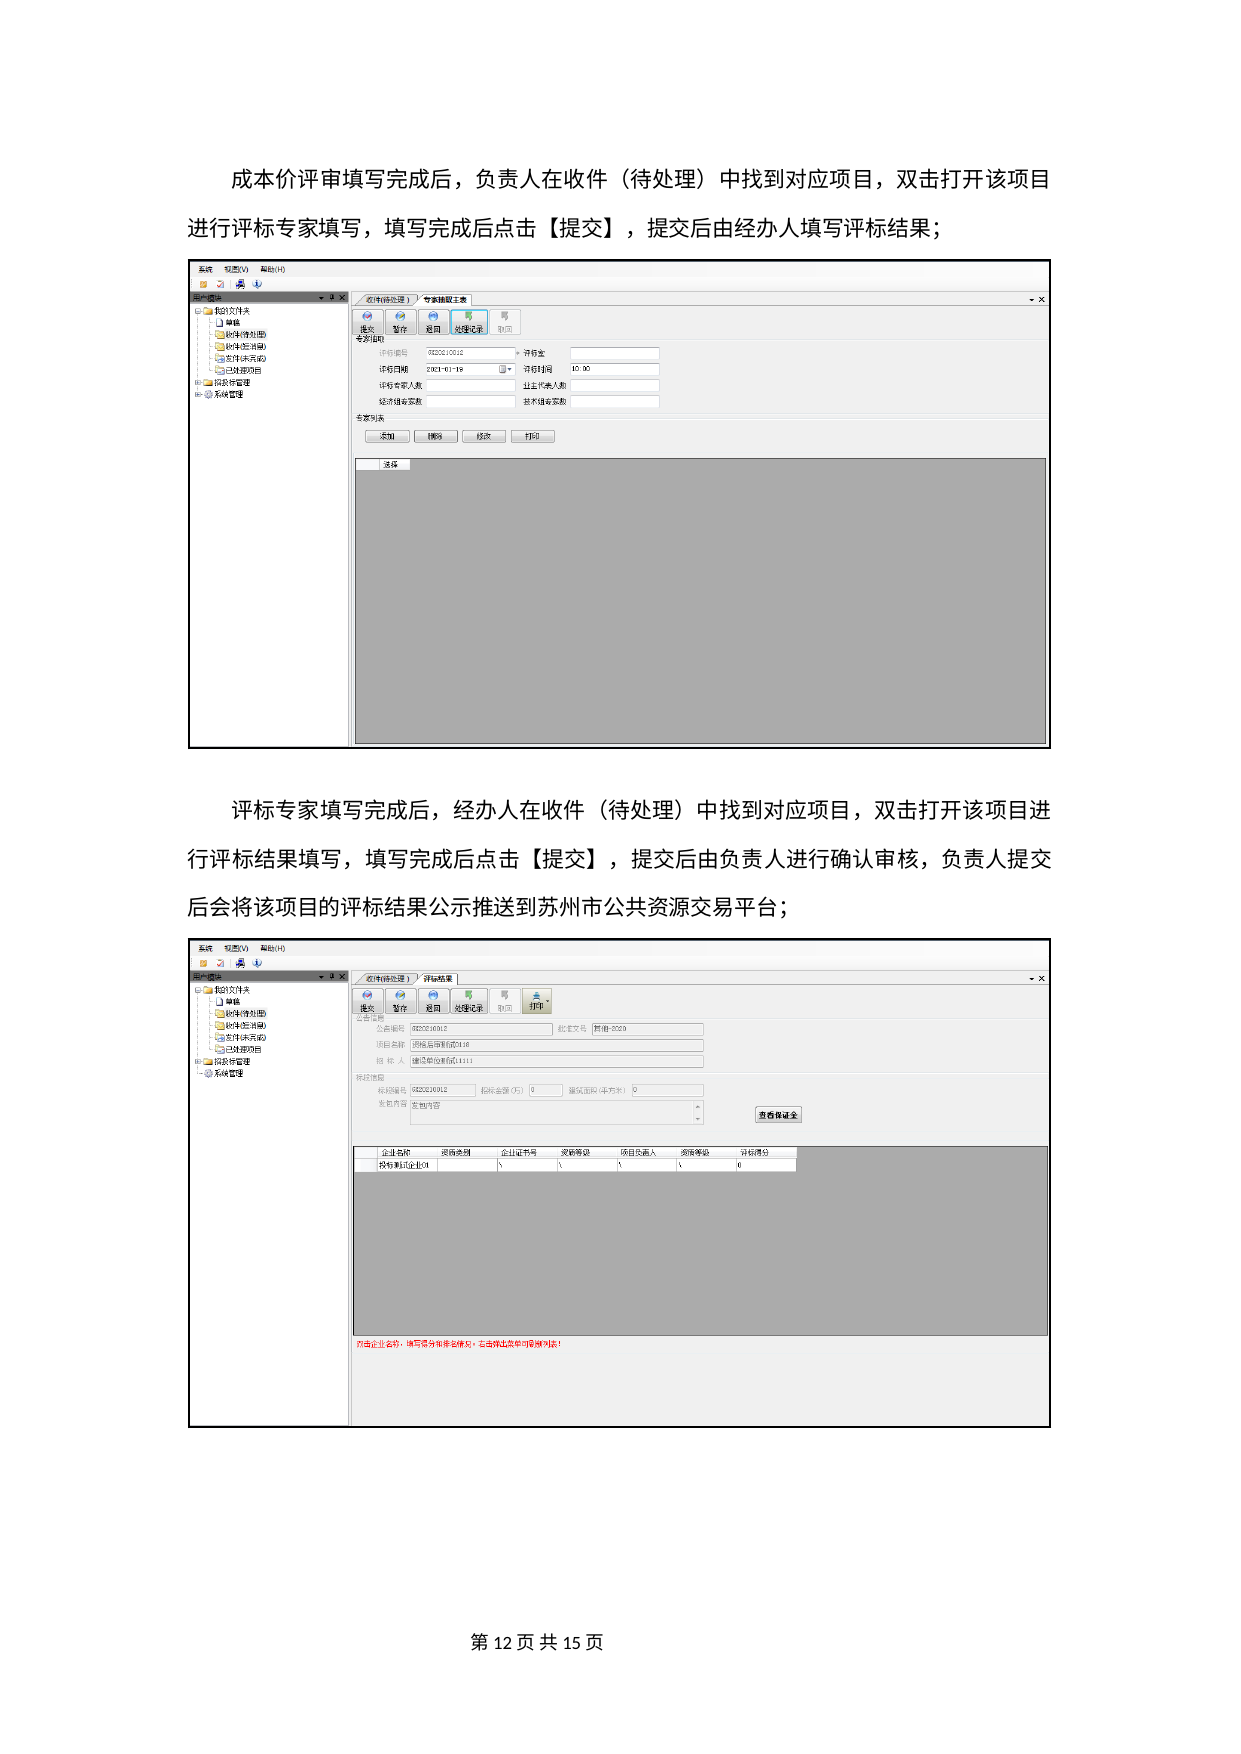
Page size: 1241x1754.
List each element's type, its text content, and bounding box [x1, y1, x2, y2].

picture [190, 940, 1049, 1426]
text 成本价评审填写完成后，负责人在收件（待处理）中找到对应项目，双击打开该项目进行评标专家填写，填写完成后点击【提交】，提交后由经办人填写评标结果； [187, 162, 1053, 243]
picture [190, 261, 1049, 747]
text 评标专家填写完成后，经办人在收件（待处理）中找到对应项目，双击打开该项目进行评标结果填写，填写完成后点击【提交】，提交后由负责人进行确认审核，负责人提交后会将该项目的评标结果公示推送到苏州市公共资源交易平台； [187, 792, 1053, 922]
